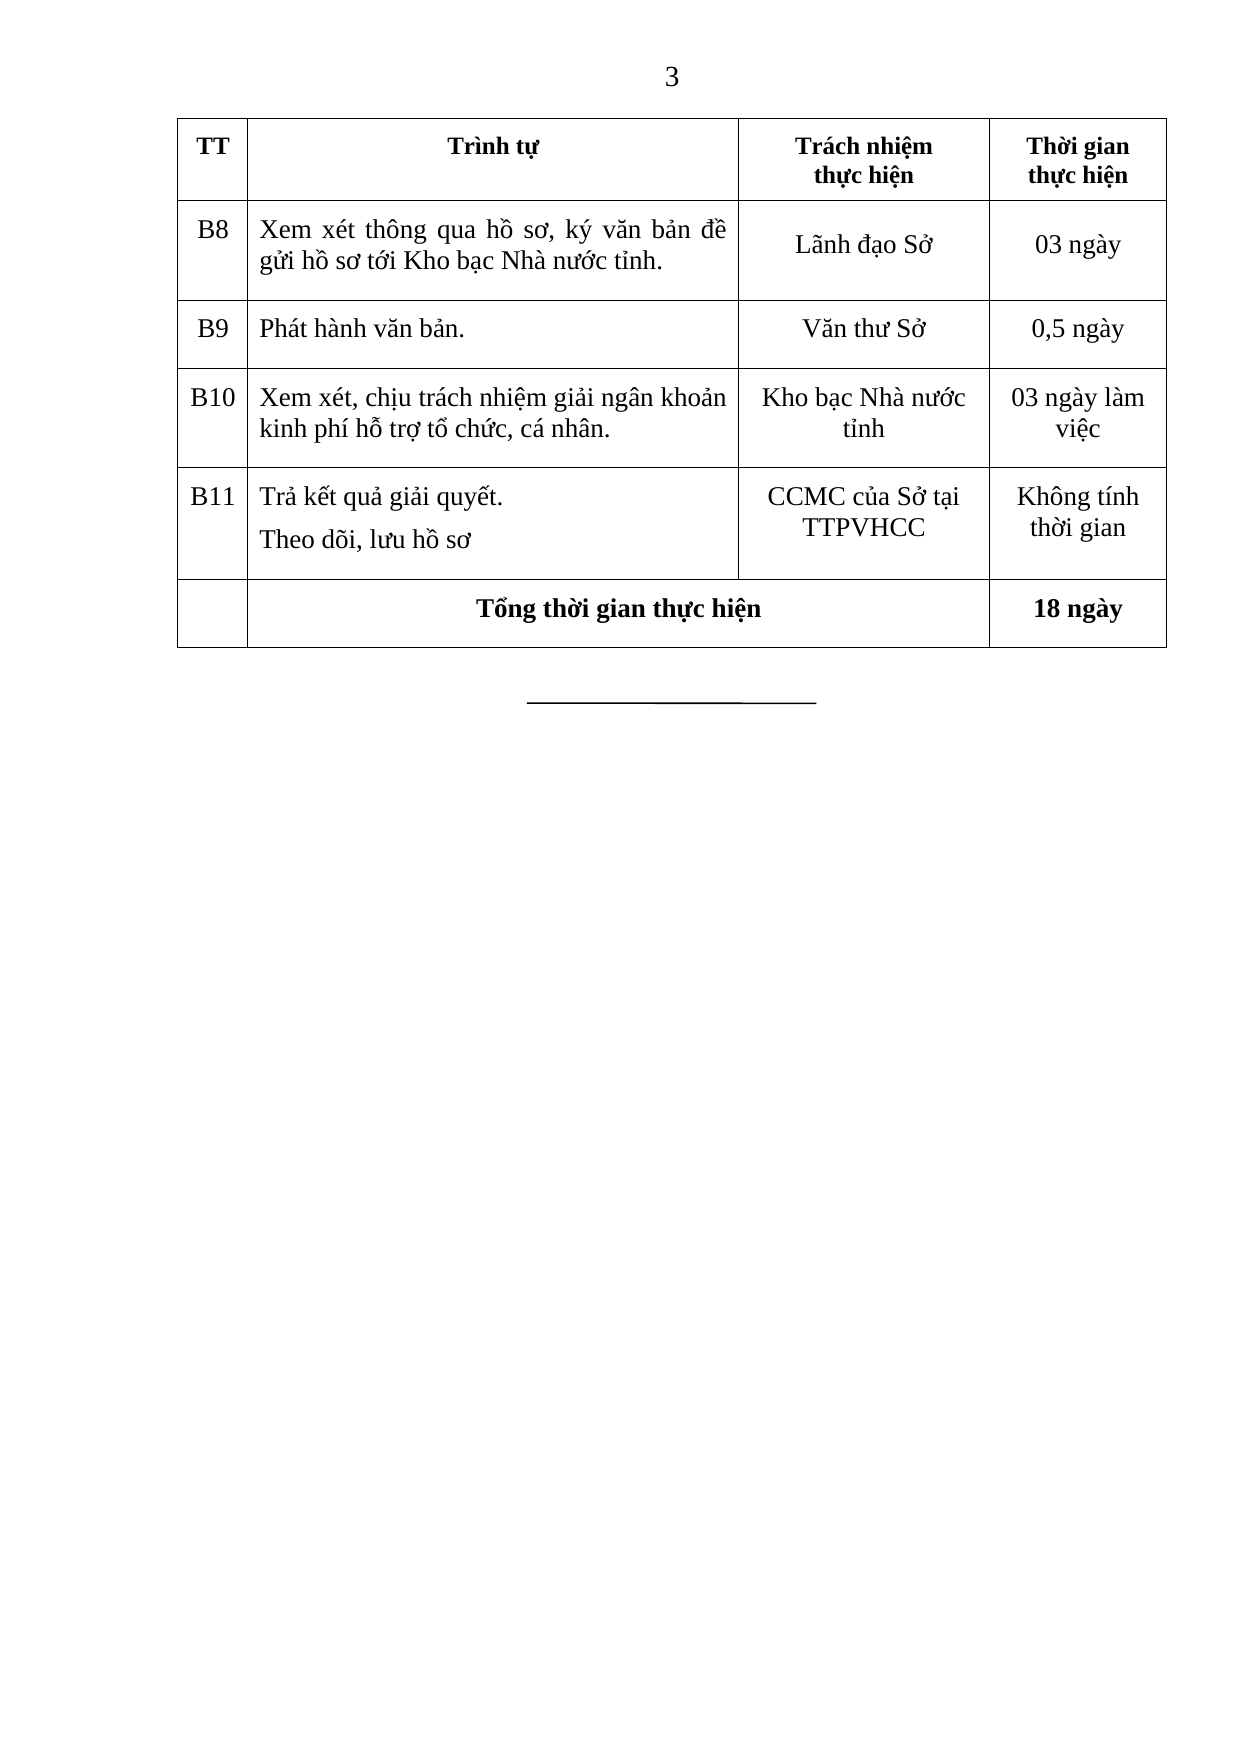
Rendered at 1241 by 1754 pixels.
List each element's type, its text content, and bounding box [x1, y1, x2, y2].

table_cell CCMC của Sở tại TTPVHCC [739, 468, 989, 579]
table_cell Tổng thời gian thực hiện [248, 580, 989, 647]
table_cell 0,5 ngày [990, 301, 1166, 368]
table_cell Trả kết quả giải quyết. Theo dõi, lưu hồ sơ [248, 468, 738, 579]
table_header Trình tự [248, 119, 738, 200]
table_cell B8 [178, 201, 247, 299]
table_cell B9 [178, 301, 247, 368]
table_cell 03 ngày làm việc [990, 369, 1166, 467]
table_cell 18 ngày [990, 580, 1166, 647]
table_cell B11 [178, 468, 247, 579]
table_cell 03 ngày [990, 201, 1166, 299]
table_cell Không tính thời gian [990, 468, 1166, 579]
table_cell Kho bạc Nhà nước tỉnh [739, 369, 989, 467]
table_cell Văn thư Sở [739, 301, 989, 368]
table_cell [178, 580, 247, 647]
table_cell Xem xét, chịu trách nhiệm giải ngân khoản kinh phí hỗ trợ tổ chức, cá nhân. [248, 369, 738, 467]
table_header TT [178, 119, 247, 200]
table_cell Lãnh đạo Sở [739, 201, 989, 299]
table_cell Xem xét thông qua hồ sơ, ký văn bản đề gửi hồ sơ tới Kho bạc Nhà nước tỉnh. [248, 201, 738, 299]
table_header Trách nhiệm thực hiện [739, 119, 989, 200]
table_cell Phát hành văn bản. [248, 301, 738, 368]
table_header Thời gian thực hiện [990, 119, 1166, 200]
table_cell B10 [178, 369, 247, 467]
